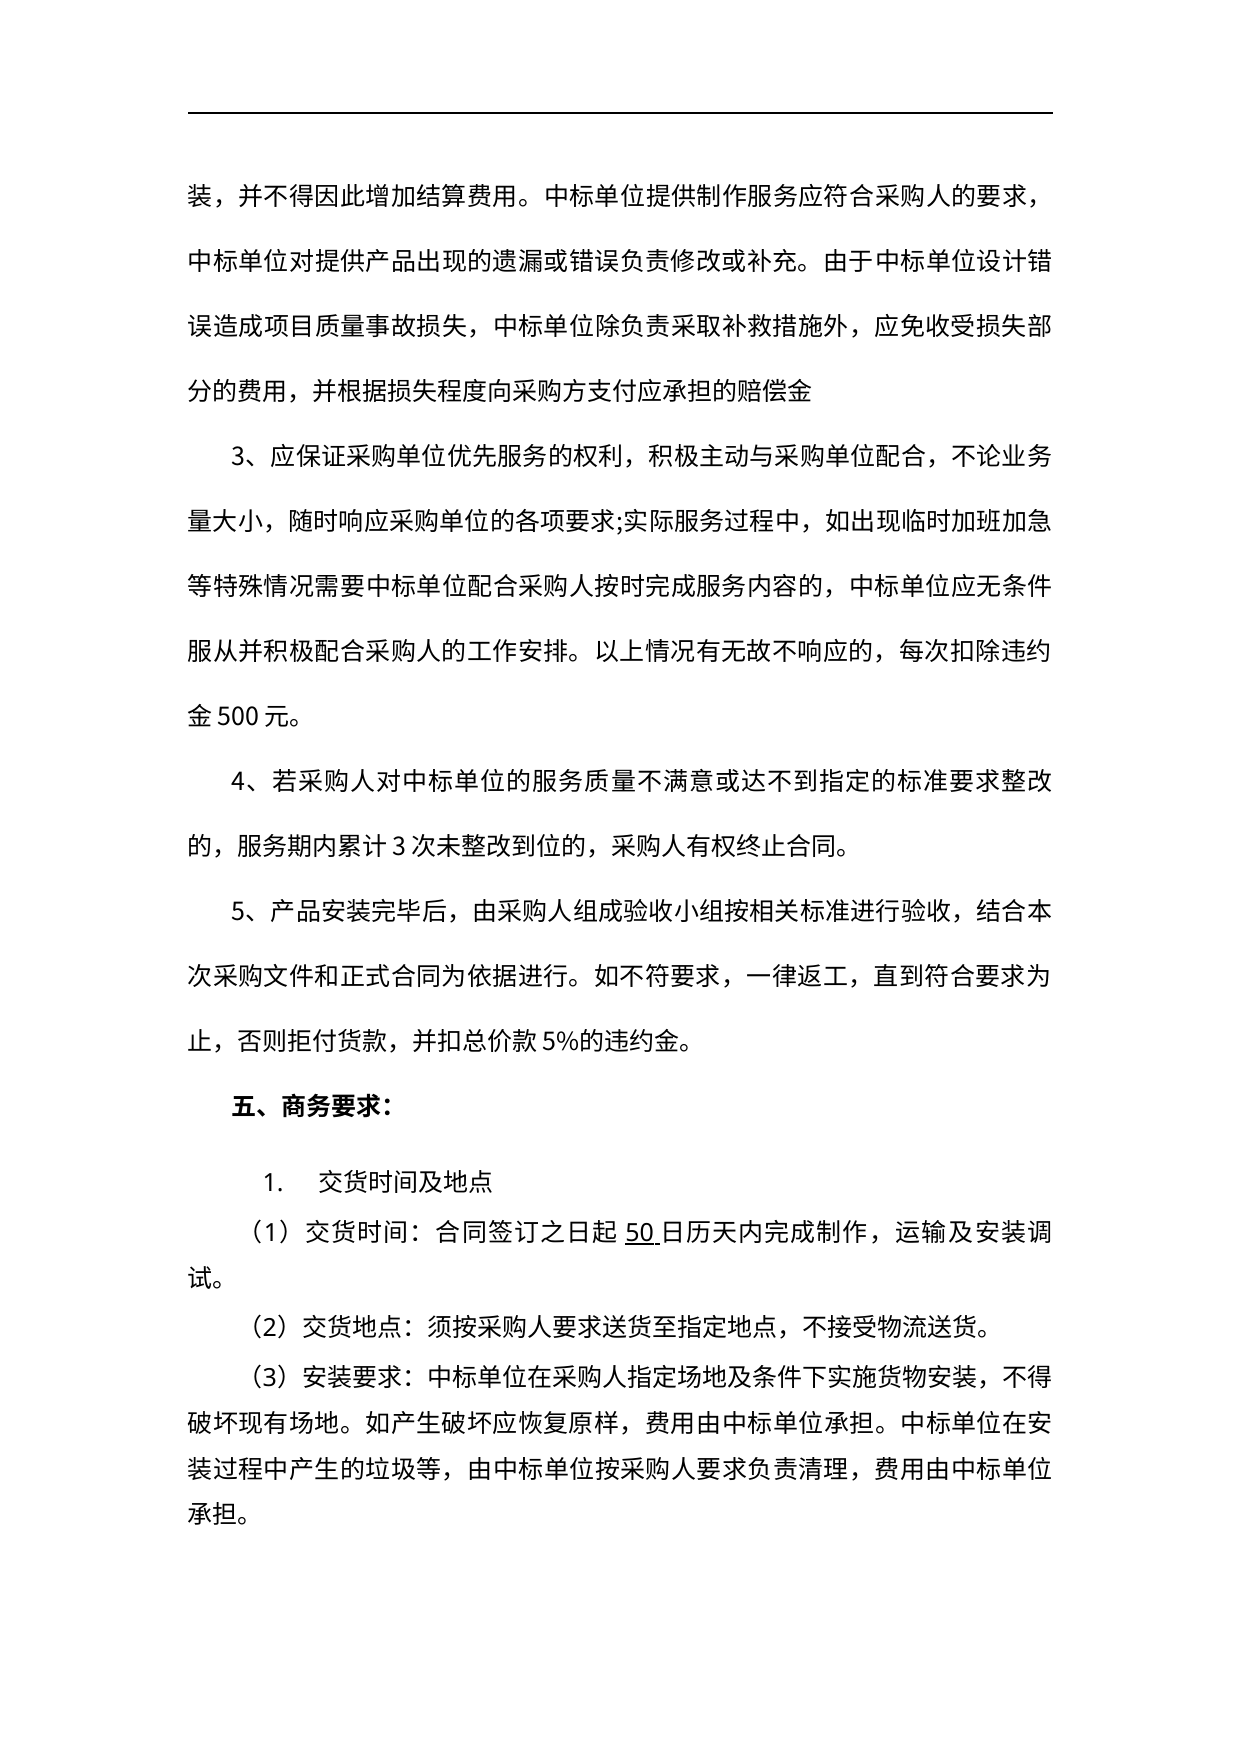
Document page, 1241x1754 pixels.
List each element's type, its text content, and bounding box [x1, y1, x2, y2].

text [187, 162, 1053, 422]
list 交货时间及地点 [187, 1155, 1053, 1201]
text 4、若采购人对中标单位的服务质量不满意或达不到指定的标准要求整改的，服务期内累计3次未整改到位的，采购人有权终止合同。 [187, 747, 1053, 877]
text 5、产品安装完毕后，由采购人组成验收小组按相关标准进行验收，结合本次采购文件和正式合同为依据进行。如不符要求，一律返工，直到符合要求为止，否则拒付货款，并扣总价款5%的违约金。 [187, 877, 1053, 1072]
list （1）交货时间：合同签订之日起50日历天内完成制作，运输及安装调试。 [187, 1205, 1053, 1296]
text 3、应保证采购单位优先服务的权利，积极主动与采购单位配合，不论业务量大小，随时响应采购单位的各项要求;实际服务过程中，如出现临时加班加急等特殊情况需要中标单位配合采购人按时完成服务内容的，中标单位应无条件服从并积极配合采购人的工作安排。以上情况有无故不响应的，每次扣除违约金500元。 [187, 422, 1053, 747]
list （3）安装要求：中标单位在采购人指定场地及条件下实施货物安装，不得破坏现有场地。如产生破坏应恢复原样，费用由中标单位承担。中标单位在安装过程中产生的垃圾等，由中标单位按采购人要求负责清理，费用由中标单位承担。 [187, 1350, 1053, 1533]
text 五、商务要求： [187, 1072, 1053, 1137]
list （2）交货地点：须按采购人要求送货至指定地点，不接受物流送货。 [187, 1300, 1053, 1346]
